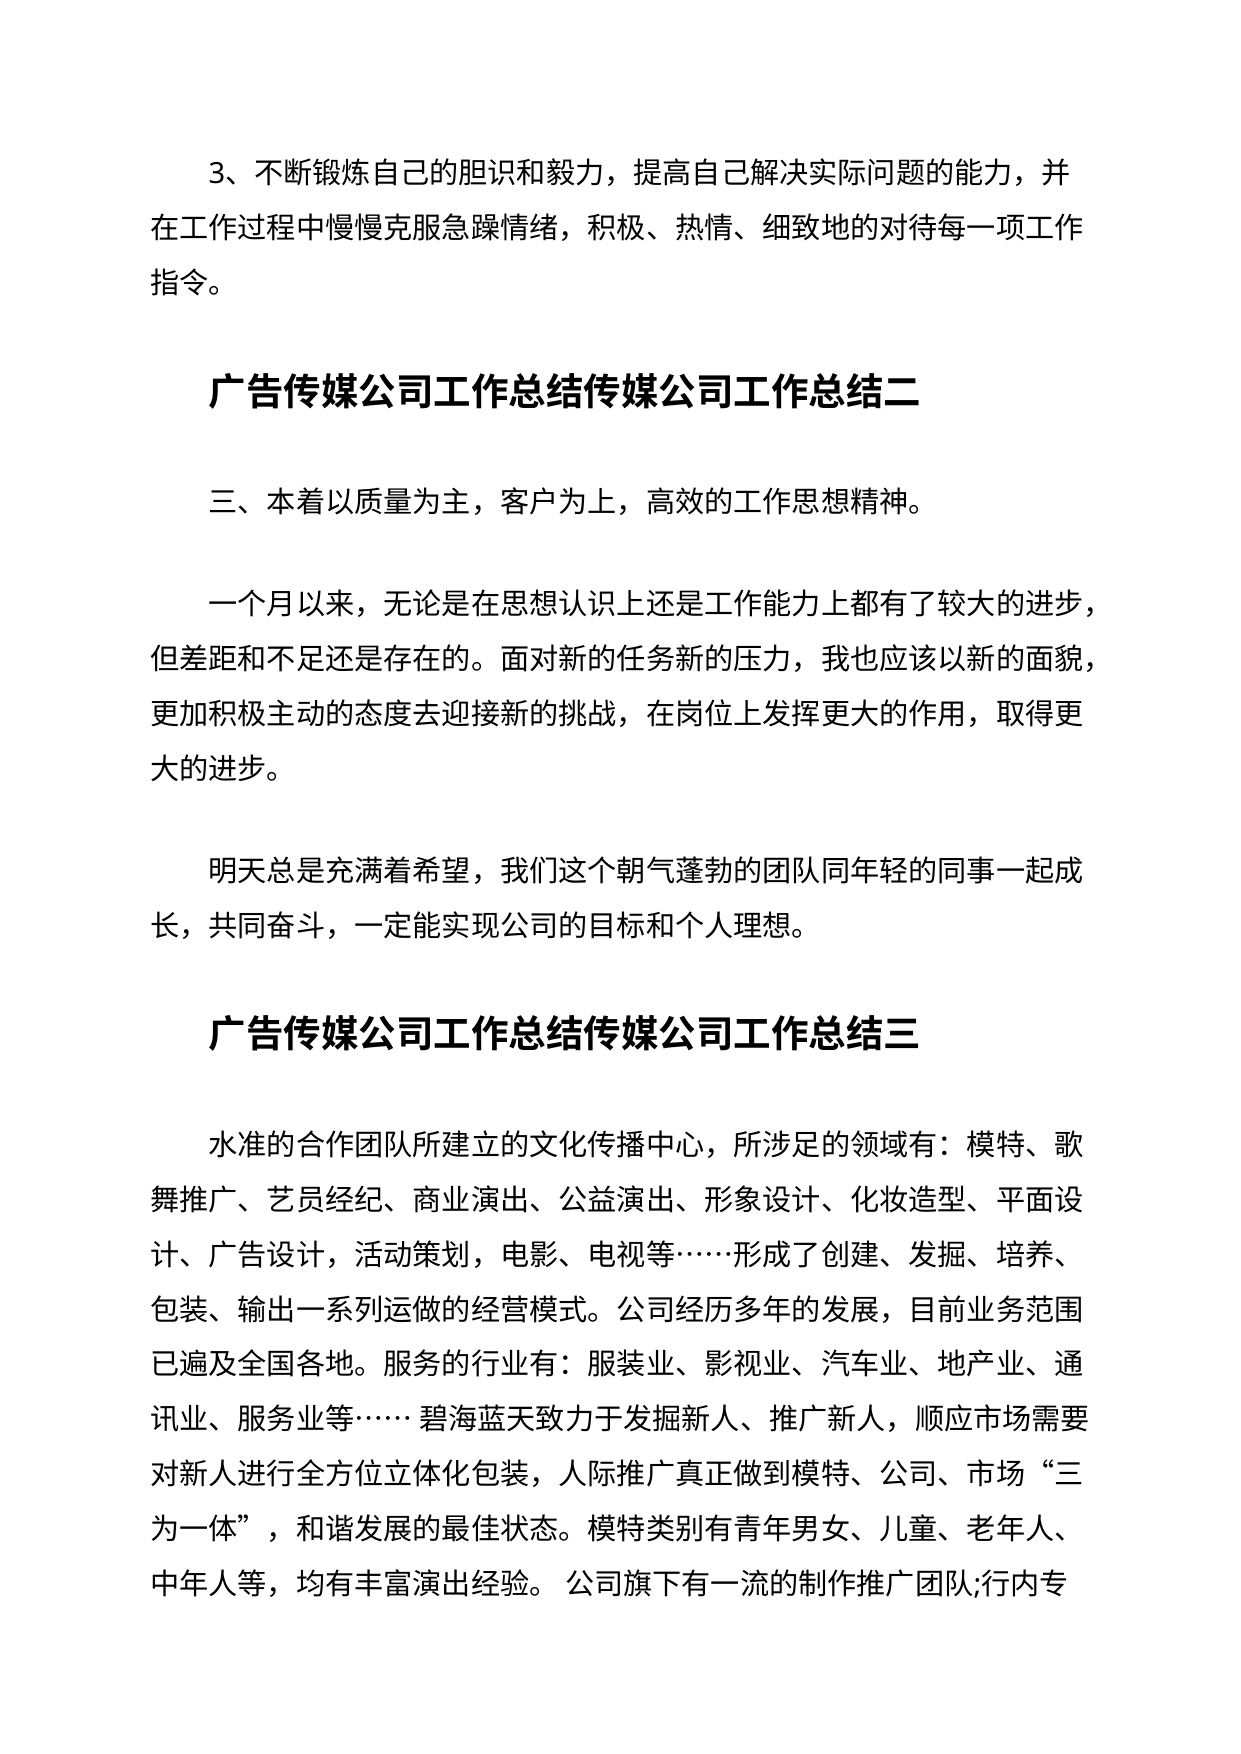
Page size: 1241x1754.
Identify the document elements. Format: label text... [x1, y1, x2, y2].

text 3、不断锻炼自己的胆识和毅力，提高自己解决实际问题的能力，并在工作过程中慢慢克服急躁情绪，积极、热情、细致地的对待每一项工作指令。 [150, 150, 1090, 302]
text 广告传媒公司工作总结传媒公司工作总结二 [150, 362, 1090, 416]
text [150, 1121, 1090, 1603]
text 明天总是充满着希望，我们这个朝气蓬勃的团队同年轻的同事一起成长，共同奋斗，一定能实现公司的目标和个人理想。 [150, 847, 1090, 944]
text 一个月以来，无论是在思想认识上还是工作能力上都有了较大的进步，但差距和不足还是存在的。面对新的任务新的压力，我也应该以新的面貌，更加积极主动的态度去迎接新的挑战，在岗位上发挥更大的作用，取得更大的进步。 [150, 581, 1090, 788]
text 三、本着以质量为主，客户为上，高效的工作思想精神。 [150, 479, 1090, 521]
text 广告传媒公司工作总结传媒公司工作总结三 [150, 1004, 1090, 1058]
